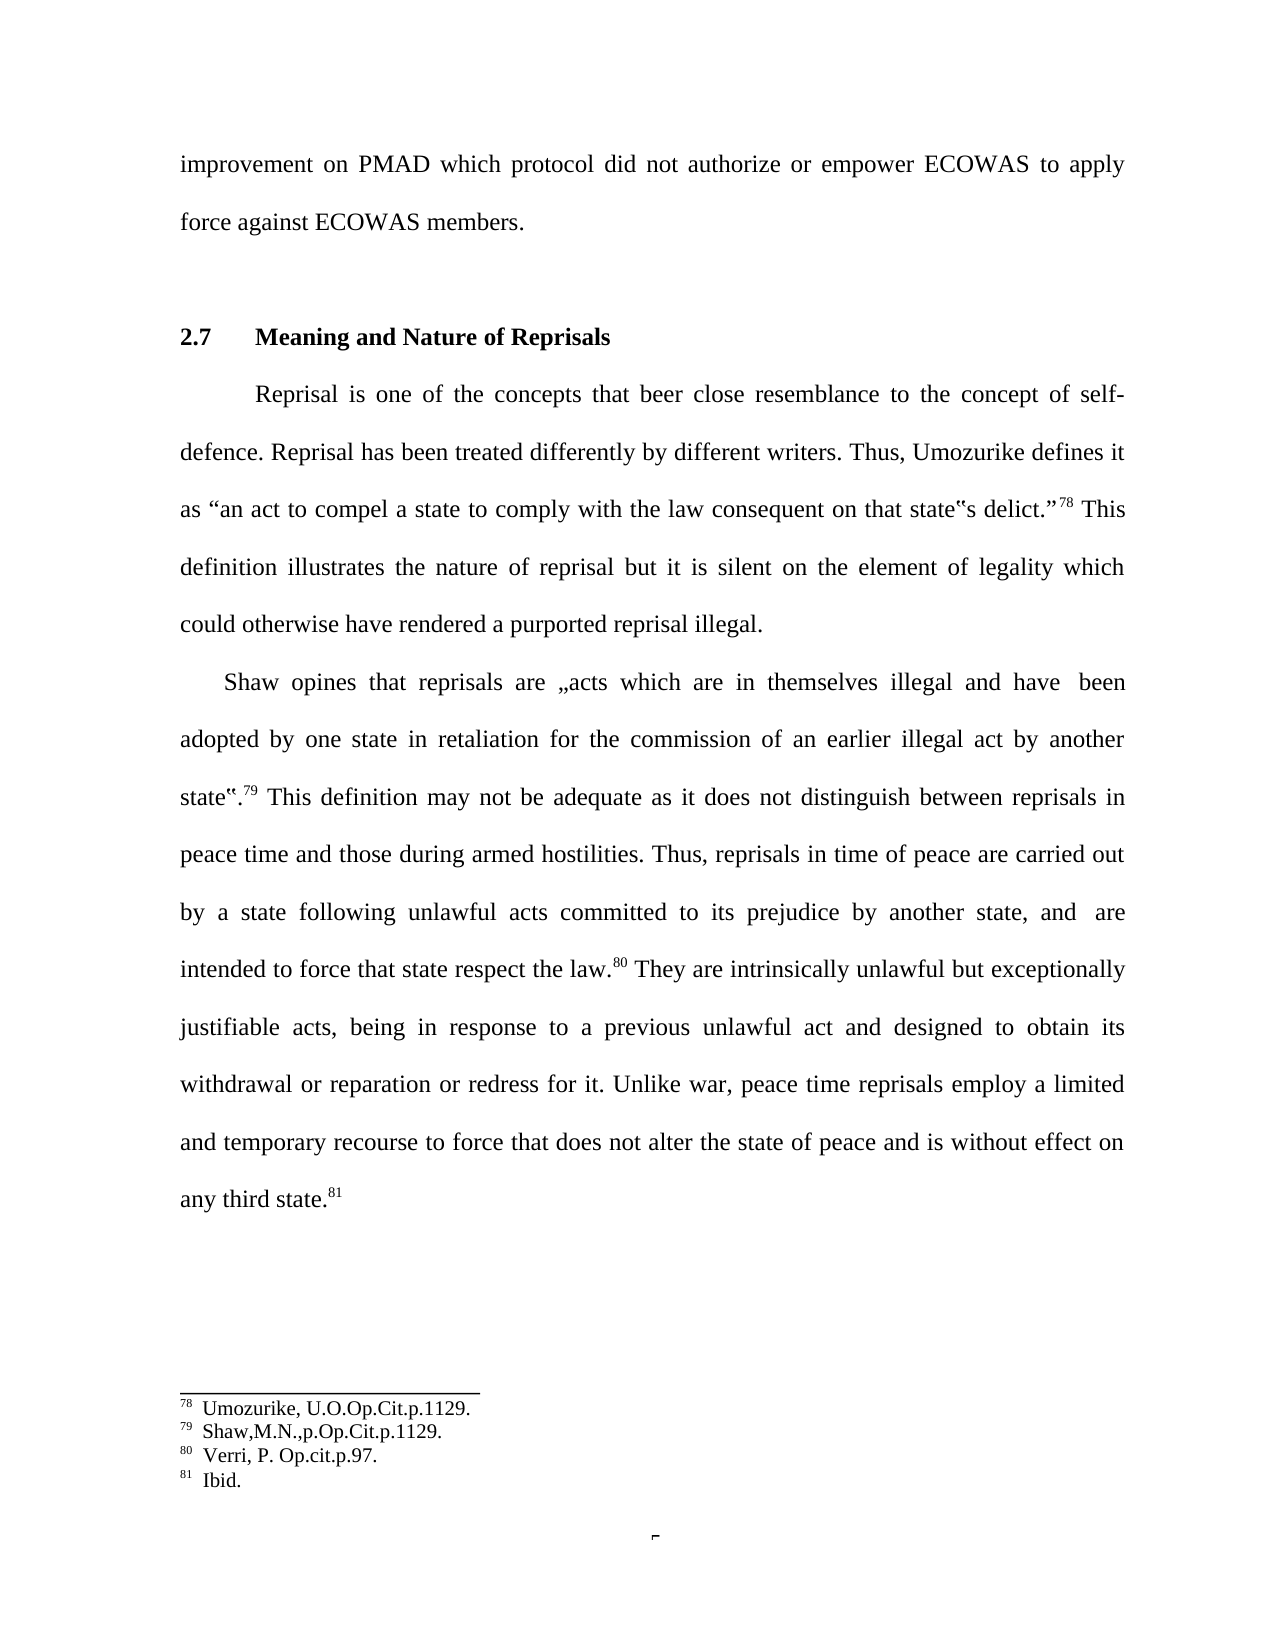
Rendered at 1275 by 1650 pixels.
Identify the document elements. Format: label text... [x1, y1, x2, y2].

text 81 Ibid. [180, 1468, 1137, 1492]
text 80 Verri, P. Op.cit.p.97. [180, 1444, 1137, 1468]
text 79 Shaw,M.N.,p.Op.Cit.p.1129. [180, 1420, 1137, 1444]
text Shaw opines that reprisals are „acts which are in themselves illegal and have been adopted by one state in retaliation for the commission of an earlier illegal act by another state‟.79 This definition may not be adequate as it does not distinguish between reprisals in peace time and those during armed hostilities. Thus, reprisals in time of peace are carried out by a state following unlawful acts committed to its prejudice by another state, and are intended to force that state respect the law.80 They are intrinsically unlawful but exceptionally justifiable acts, being in response to a previous unlawful act and designed to obtain its withdrawal or reparation or redress for it. Unlike war, peace time reprisals employ a limited and temporary recourse to force that does not alter the state of peace and is without effect on any third state.81 [180, 667, 1126, 1213]
text improvement on PMAD which protocol did not authorize or empower ECOWAS to apply force against ECOWAS members. [180, 149, 1126, 235]
subtitle Meaning and Nature of Reprisals [180, 322, 1137, 351]
text Reprisal is one of the concepts that beer close resemblance to the concept of self- defence. Reprisal has been treated differently by different writers. Thus, Umozurike defines it as “an act to compel a state to comply with the law consequent on that state‟s delict.”78 This definition illustrates the nature of reprisal but it is silent on the element of legality which could otherwise have rendered a purported reprisal illegal. [180, 379, 1126, 638]
text 78 Umozurike, U.O.Op.Cit.p.1129. [180, 1396, 1137, 1420]
